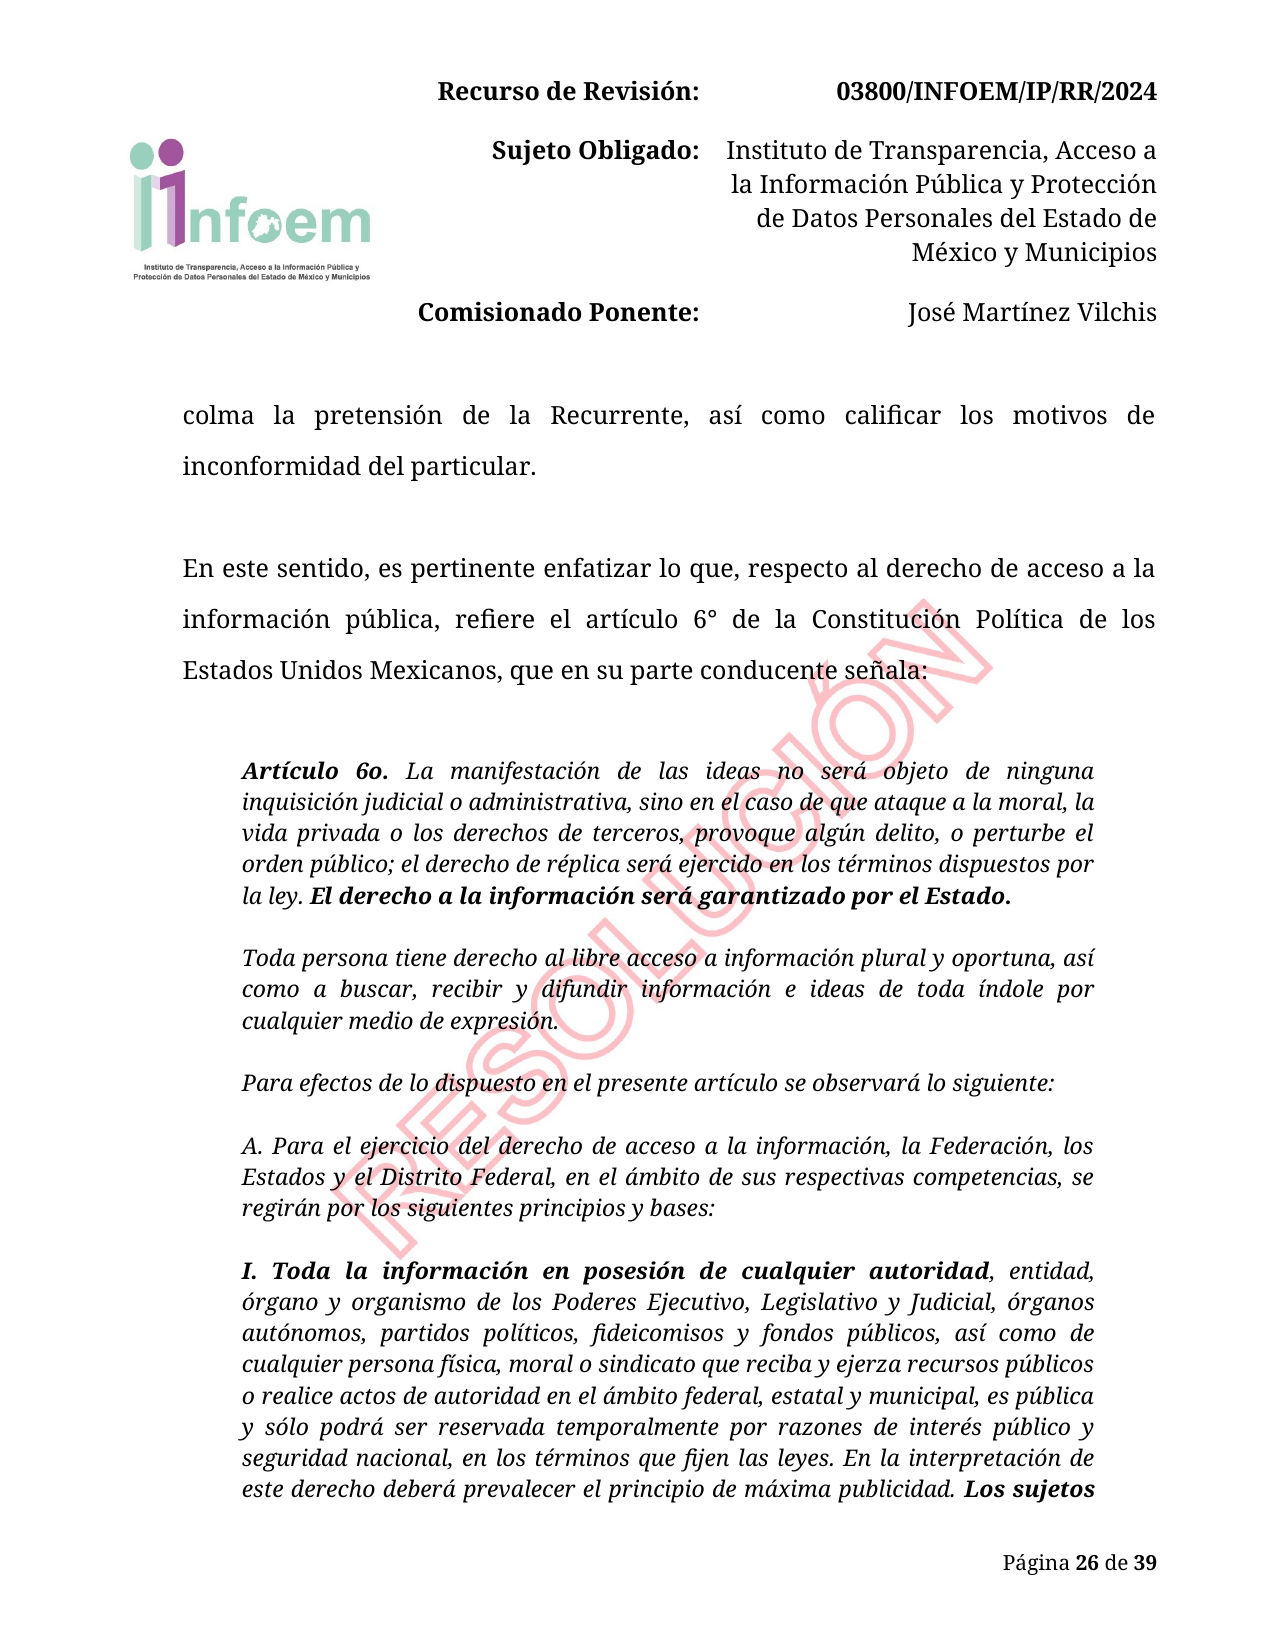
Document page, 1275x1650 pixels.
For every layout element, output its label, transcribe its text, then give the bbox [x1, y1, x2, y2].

text Artículo 6o. La manifestación de las ideas no será objeto de ninguna inquisición judicial o administrativa, sino en el caso de que ataque a la moral, la vida privada o los derechos de terceros, provoque algún delito, o perturbe el orden público; el derecho de réplica será ejercido en los términos dispuestos por la ley. El derecho a la información será garantizado por el Estado. [242, 754, 1098, 911]
text A. Para el ejercicio del derecho de acceso a la información, la Federación, los Estados y el Distrito Federal, en el ámbito de sus respectivas competencias, se regirán por los siguientes principios y bases: [242, 1129, 1098, 1223]
text Para efectos de lo dispuesto en el presente artículo se observará lo siguiente: [242, 1067, 1098, 1098]
text Toda persona tiene derecho al libre acceso a información plural y oportuna, así como a buscar, recibir y difundir información e ideas de toda índole por cualquier medio de expresión. [242, 942, 1098, 1036]
picture [10, 78, 1275, 1650]
text En este sentido, es pertinente enfatizar lo que, respecto al derecho de acceso a la información pública, refiere el artículo 6° de la Constitución Política de los Estados Unidos Mexicanos, que en su parte conducente señala: [182, 550, 1157, 687]
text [242, 1254, 1098, 1504]
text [182, 397, 1157, 482]
